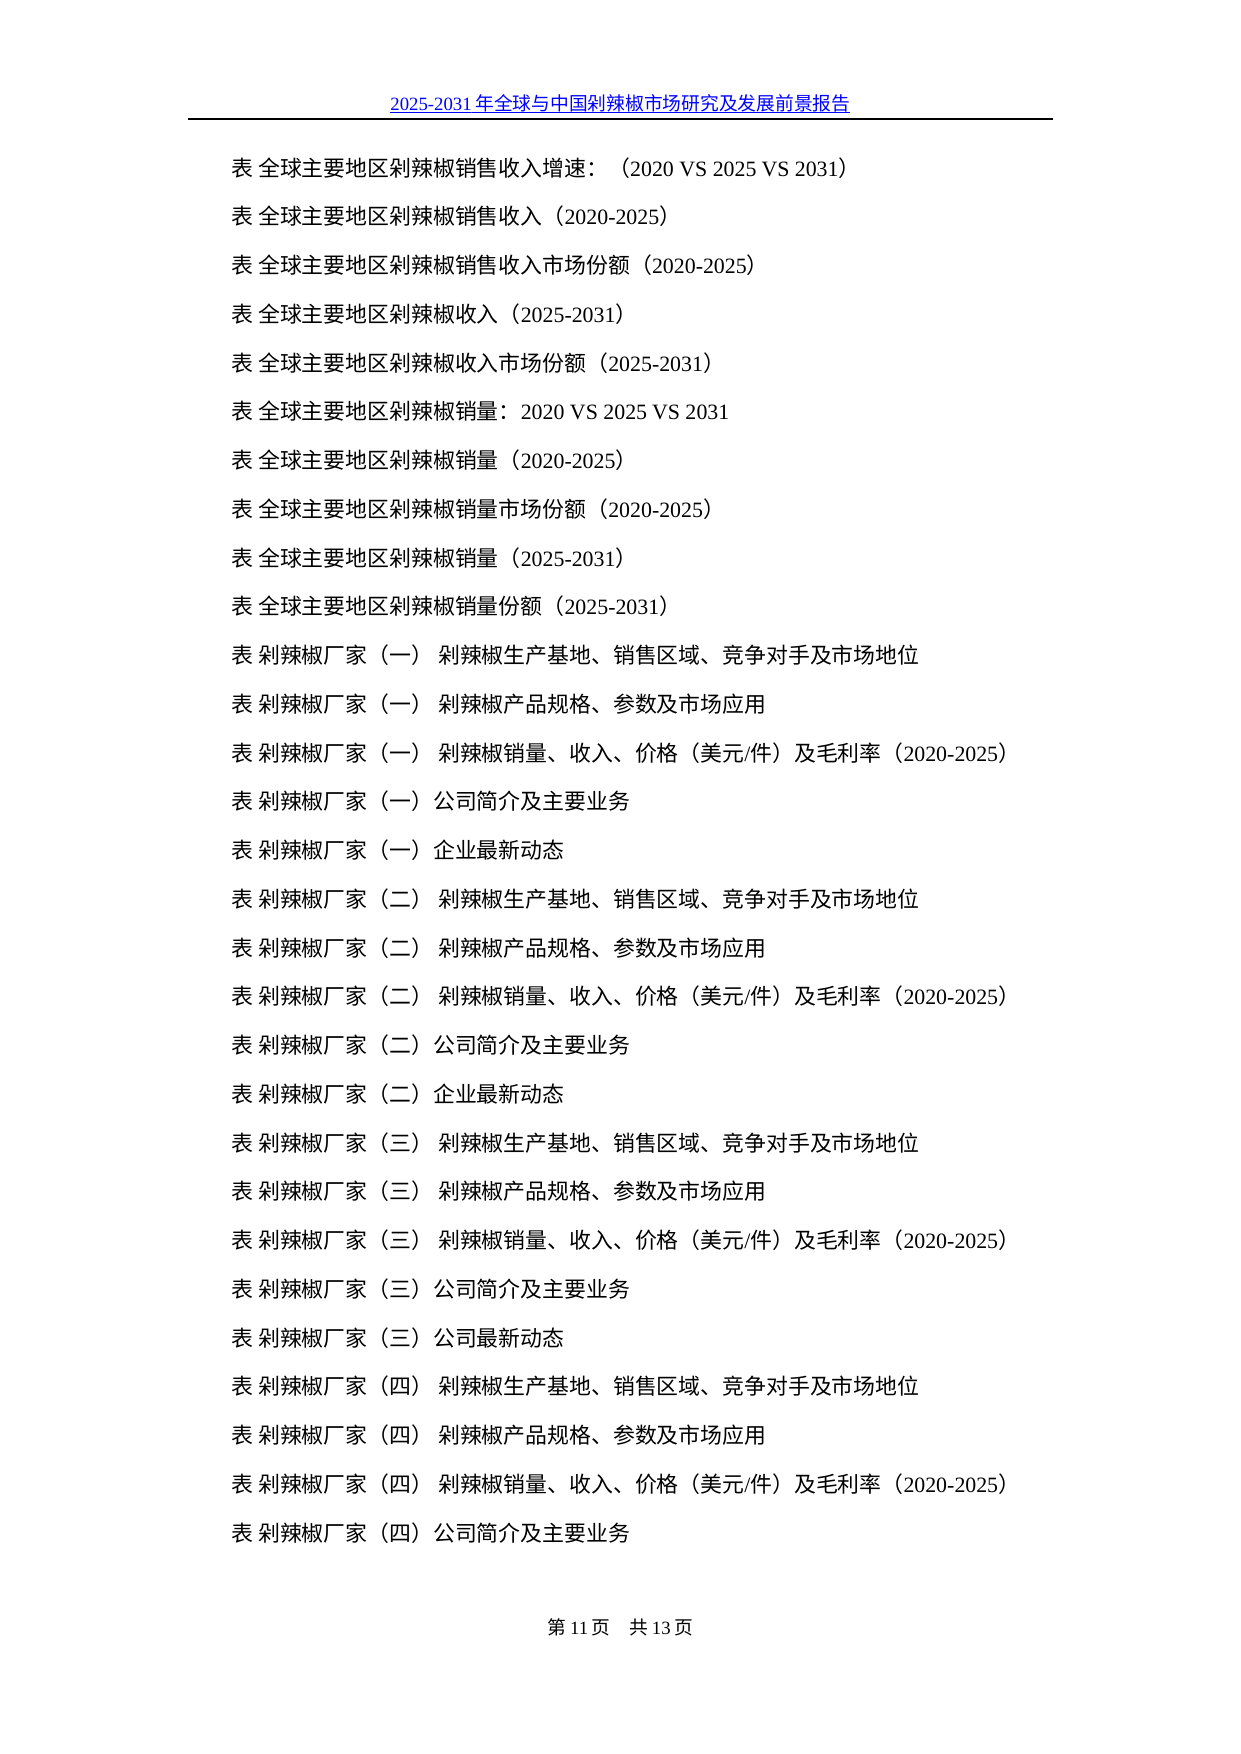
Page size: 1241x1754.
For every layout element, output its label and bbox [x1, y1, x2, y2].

text [187, 150, 1053, 1548]
